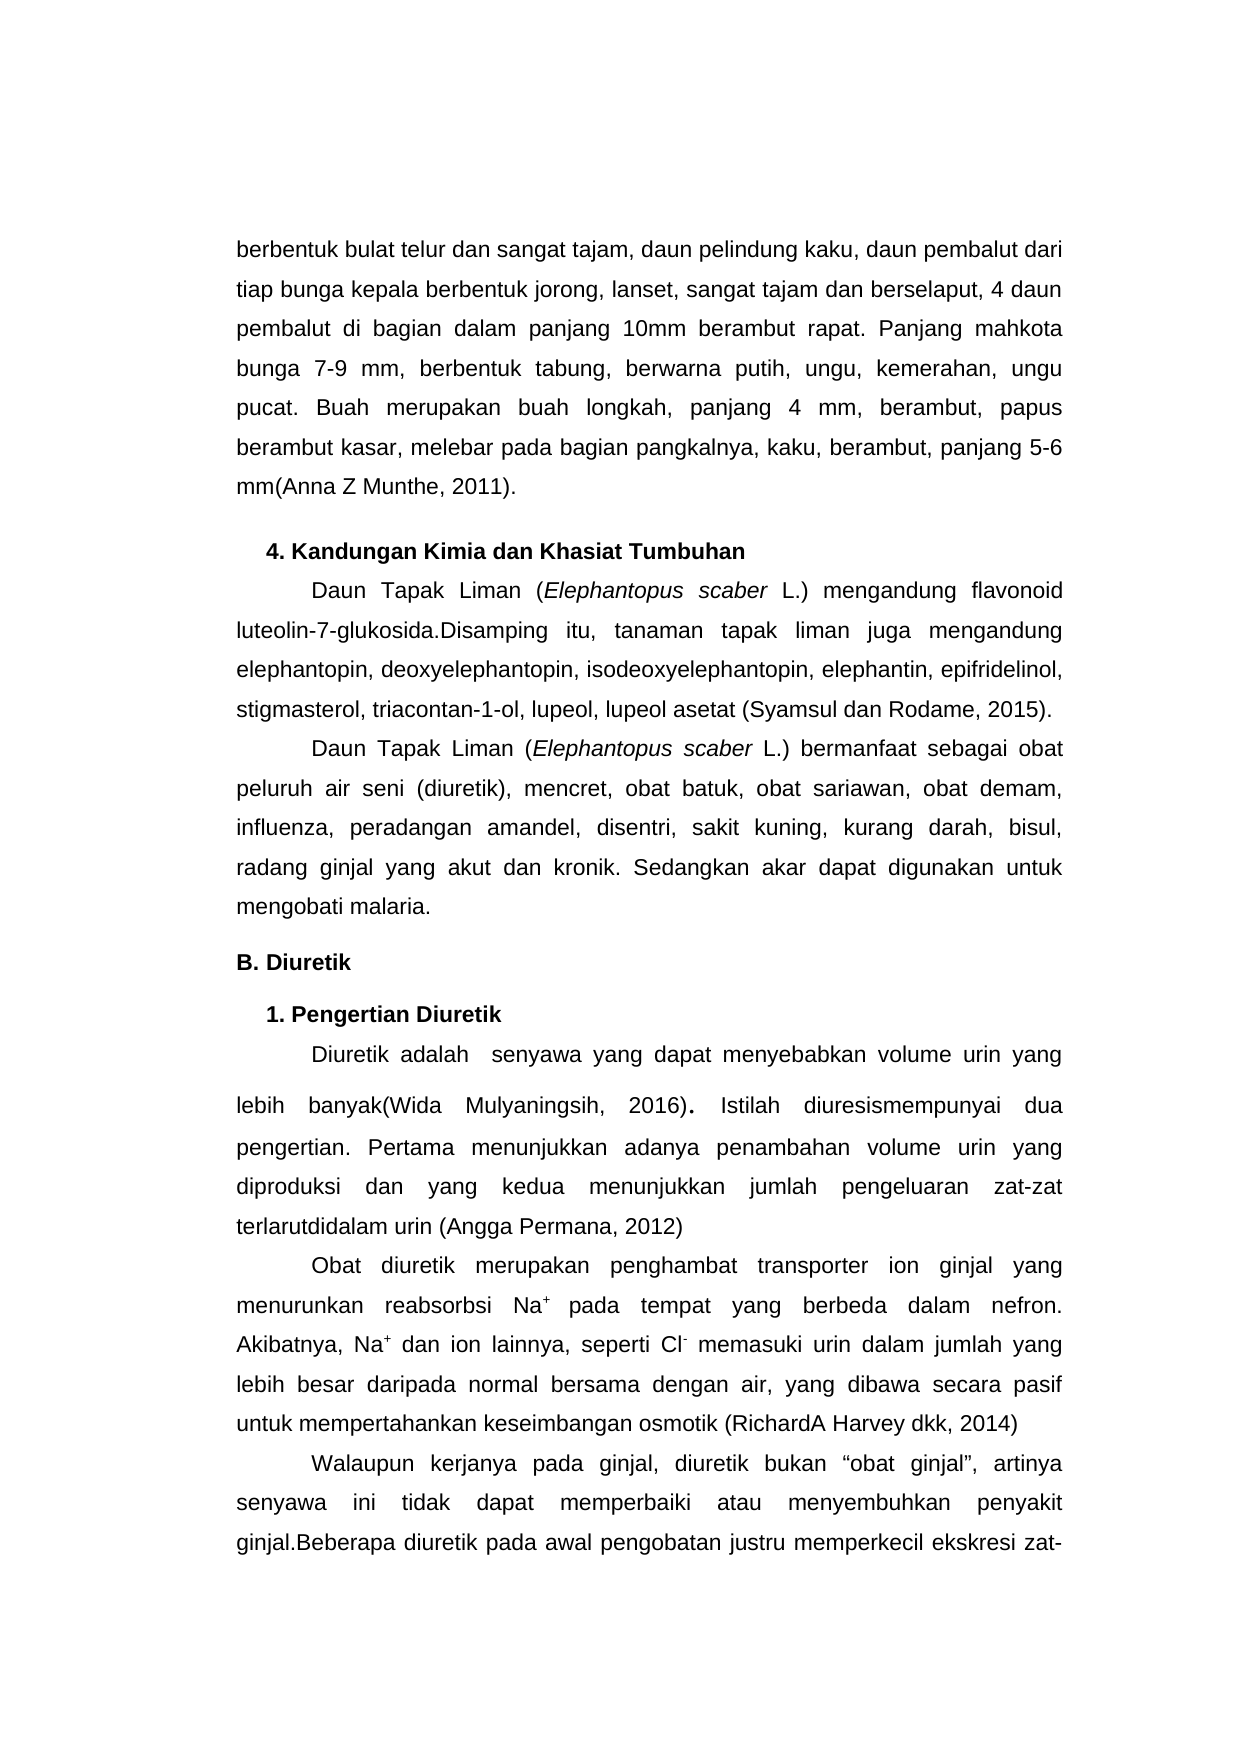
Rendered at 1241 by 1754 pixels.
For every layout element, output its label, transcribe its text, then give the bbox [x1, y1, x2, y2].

text 4. Kandungan Kimia dan Khasiat Tumbuhan [266, 538, 1063, 564]
text Daun Tapak Liman (Elephantopus scaber L.) bermanfaat sebagai obat peluruh air seni (diuretik), mencret, obat batuk, obat sariawan, obat demam, influenza, peradangan amandel, disentri, sakit kuning, kurang darah, bisul, radang ginjal yang akut dan kronik. Sedangkan akar dapat digunakan untuk mengobati malaria. [207, 735, 1063, 919]
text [236, 236, 1063, 499]
text Diuretik adalah senyawa yang dapat menyebabkan volume urin yang lebih banyak(Wida Mulyaningsih, 2016). Istilah diuresismempunyai dua pengertian. Pertama menunjukkan adanya penambahan volume urin yang diproduksi dan yang kedua menunjukkan jumlah pengeluaran zat-zat terlarutdidalam urin (Angga Permana, 2012) [236, 1041, 1063, 1239]
text Daun Tapak Liman (Elephantopus scaber L.) mengandung flavonoid luteolin-7-glukosida.Disamping itu, tanaman tapak liman juga mengandung elephantopin, deoxyelephantopin, isodeoxyelephantopin, elephantin, epifridelinol, stigmasterol, triacontan-1-ol, lupeol, lupeol asetat (Syamsul dan Rodame, 2015). [236, 577, 1063, 722]
list Diuretik [236, 949, 1063, 975]
text 1. Pengertian Diuretik [266, 1001, 1063, 1027]
text Obat diuretik merupakan penghambat transporter ion ginjal yang menurunkan reabsorbsi Na+ pada tempat yang berbeda dalam nefron. Akibatnya, Na+ dan ion lainnya, seperti Cl- memasuki urin dalam jumlah yang lebih besar daripada normal bersama dengan air, yang dibawa secara pasif untuk mempertahankan keseimbangan osmotik (RichardA Harvey dkk, 2014) [236, 1252, 1063, 1437]
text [236, 1450, 1063, 1555]
